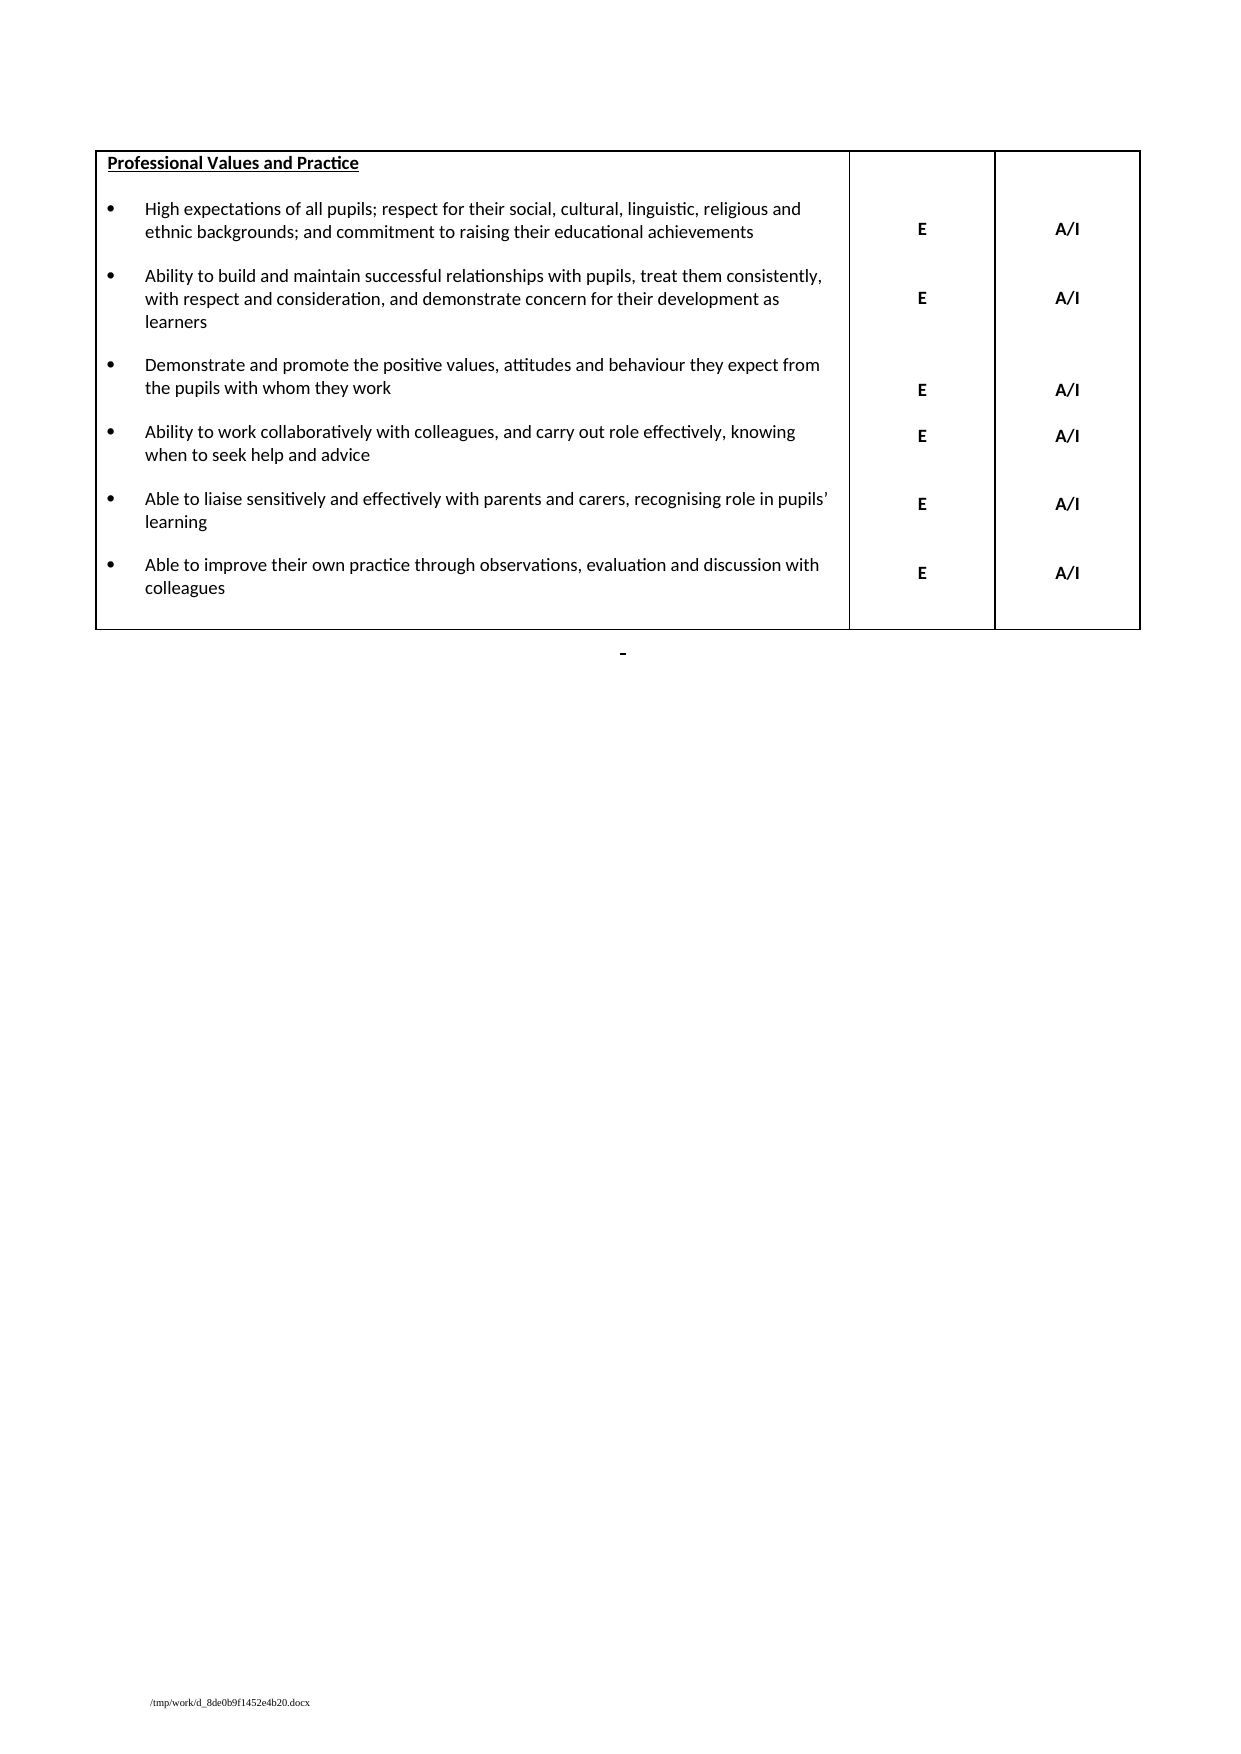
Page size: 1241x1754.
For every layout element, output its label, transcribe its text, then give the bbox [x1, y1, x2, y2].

table_header A/I A/I A/I A/I A/I A/I [996, 152, 1139, 629]
table_header Professional Values and Practice High expectations of all pupils; respect for their social, cultural, linguistic, religious and ethnic backgrounds; and commitment to raising their educational achievements Ability to build and maintain successful relationships with pupils, treat them consistently, with respect and consideration, and demonstrate concern for their development as learners Demonstrate and promote the positive values, attitudes and behaviour they expect from the pupils with whom they work Ability to work collaboratively with colleagues, and carry out role effectively, knowing when to seek help and advice Able to liaise sensitively and effectively with parents and carers, recognising role in pupils’ learning Able to improve their own practice through observations, evaluation and discussion with colleagues [97, 152, 849, 629]
table_header E E E E E E [850, 152, 994, 629]
